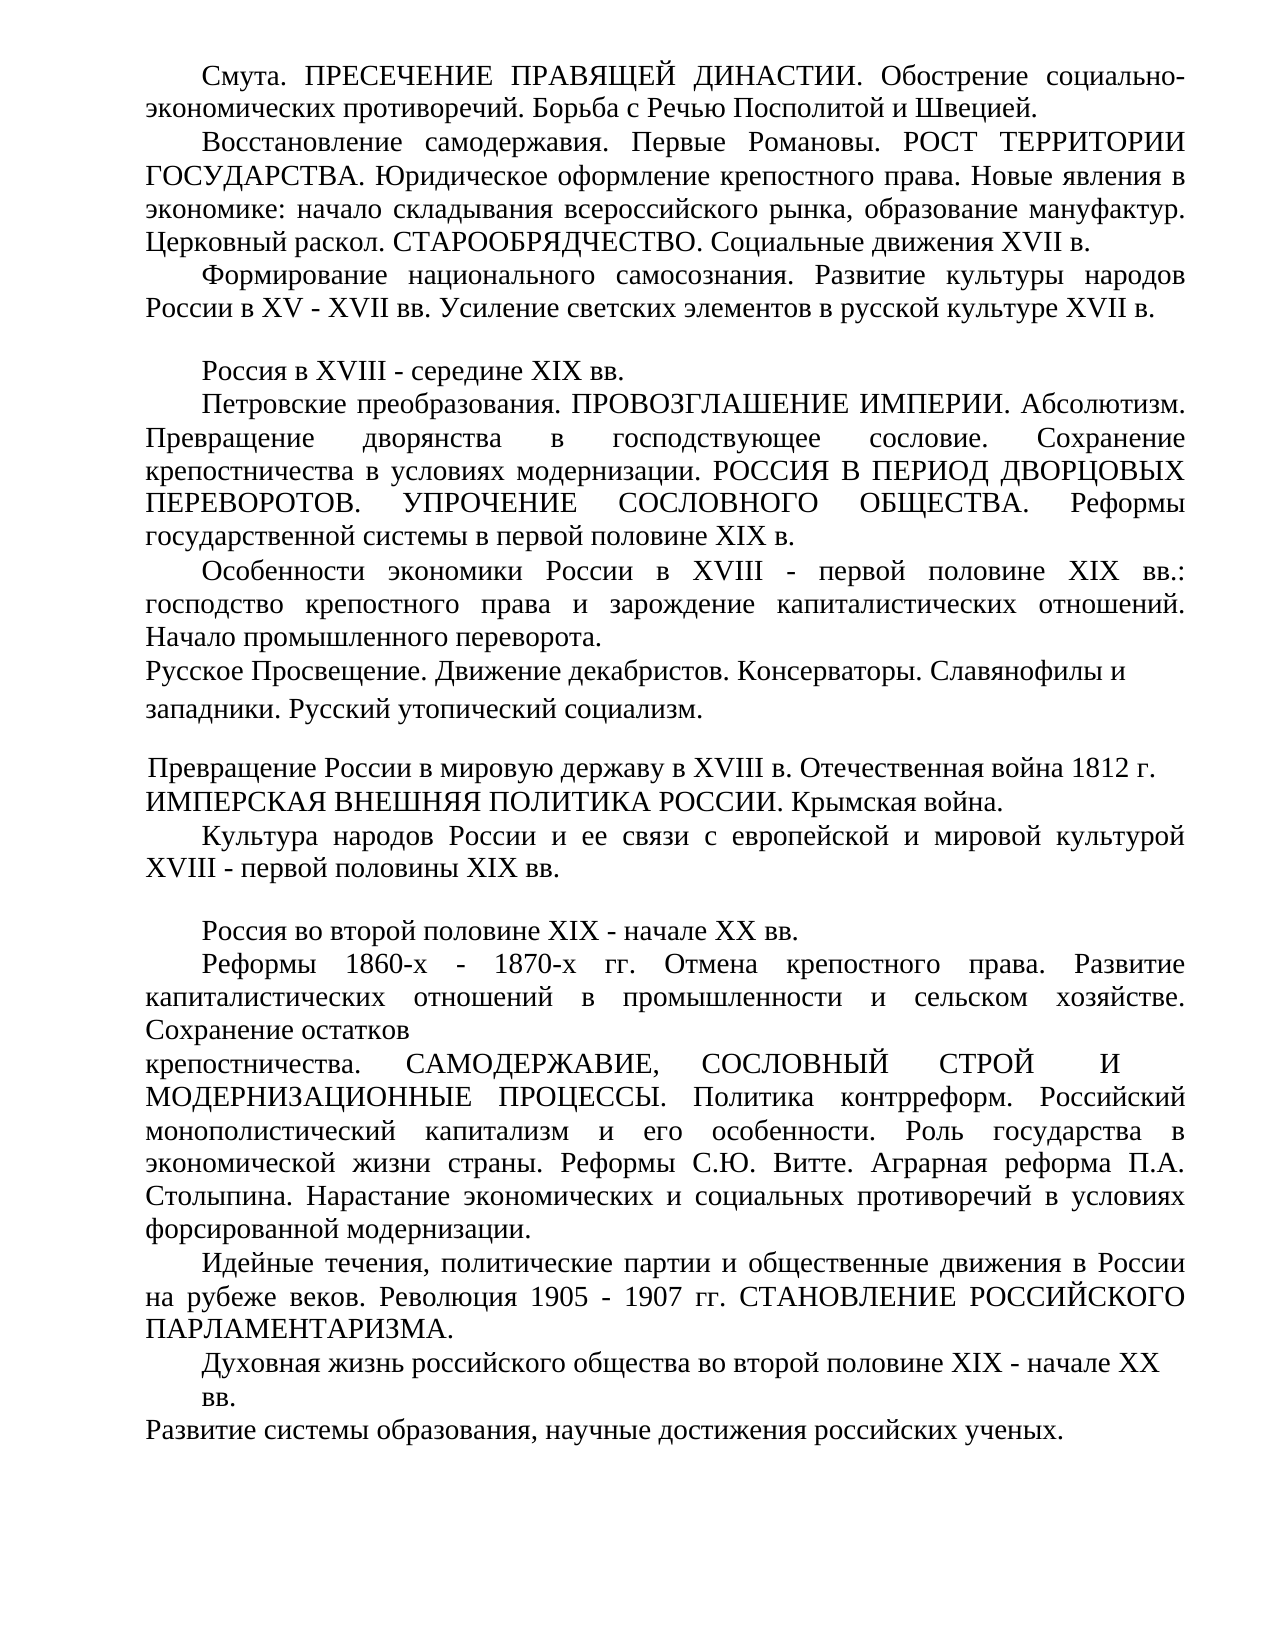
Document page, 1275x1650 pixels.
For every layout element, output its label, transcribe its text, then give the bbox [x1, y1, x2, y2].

text Реформы 1860-х - 1870-х гг. Отмена крепостного права. Развитие капиталистических отношений в промышленности и сельском хозяйстве. Сохранение остатков [145, 948, 1186, 1046]
text Культура народов России и ее связи с европейской и мировой культурой XVIII - первой половины XIX вв. [145, 819, 1186, 884]
text Россия в XVIII - середине XIX вв. [201, 353, 1186, 386]
text крепостничества. САМОДЕРЖАВИЕ, СОСЛОВНЫЙ СТРОЙ И [145, 1046, 1186, 1079]
text Восстановление самодержавия. Первые Романовы. РОСТ ТЕРРИТОРИИ ГОСУДАРСТВА. Юридическое оформление крепостного права. Новые явления в экономике: начало складывания всероссийского рынка, образование мануфактур. Церковный раскол. СТАРООБРЯДЧЕСТВО. Социальные движения XVII в. [145, 126, 1186, 257]
text Развитие системы образования, научные достижения российских ученых. [145, 1412, 1186, 1446]
text Петровские преобразования. ПРОВОЗГЛАШЕНИЕ ИМПЕРИИ. Абсолютизм. Превращение дворянства в господствующее сословие. Сохранение крепостничества в условиях модернизации. РОССИЯ В ПЕРИОД ДВОРЦОВЫХ ПЕРЕВОРОТОВ. УПРОЧЕНИЕ СОСЛОВНОГО ОБЩЕСТВА. Реформы государственной системы в первой половине XIX в. [145, 387, 1186, 552]
text ИМПЕРСКАЯ ВНЕШНЯЯ ПОЛИТИКА РОССИИ. Крымская война. [145, 784, 1186, 818]
text Превращение России в мировую державу в XVIII в. Отечественная война 1812 г. [118, 751, 1186, 784]
text Формирование национального самосознания. Развитие культуры народов России в XV - XVII вв. Усиление светских элементов в русской культуре XVII в. [145, 259, 1186, 324]
text Идейные течения, политические партии и общественные движения в России на рубеже веков. Революция 1905 - 1907 гг. СТАНОВЛЕНИЕ РОССИЙСКОГО ПАРЛАМЕНТАРИЗМА. [145, 1246, 1186, 1345]
text МОДЕРНИЗАЦИОННЫЕ ПРОЦЕССЫ. Политика контрреформ. Российский монополистический капитализм и его особенности. Роль государства в экономической жизни страны. Реформы С.Ю. Витте. Аграрная реформа П.А. Столыпина. Нарастание экономических и социальных противоречий в условиях форсированной модернизации. [145, 1081, 1186, 1245]
text Россия во второй половине XIX - начале XX вв. [201, 913, 1186, 947]
text Особенности экономики России в XVIII - первой половине XIX вв.: господство крепостного права и зарождение капиталистических отношений. Начало промышленного переворота. [145, 554, 1186, 652]
text Смута. ПРЕСЕЧЕНИЕ ПРАВЯЩЕЙ ДИНАСТИИ. Обострение социально-экономических противоречий. Борьба с Речью Посполитой и Швецией. [145, 59, 1186, 124]
text Духовная жизнь российского общества во второй половине XIX - начале XX вв. [201, 1345, 1186, 1412]
text Русское Просвещение. Движение декабристов. Консерваторы. Славянофилы и западники. Русский утопический социализм. [145, 653, 1186, 725]
